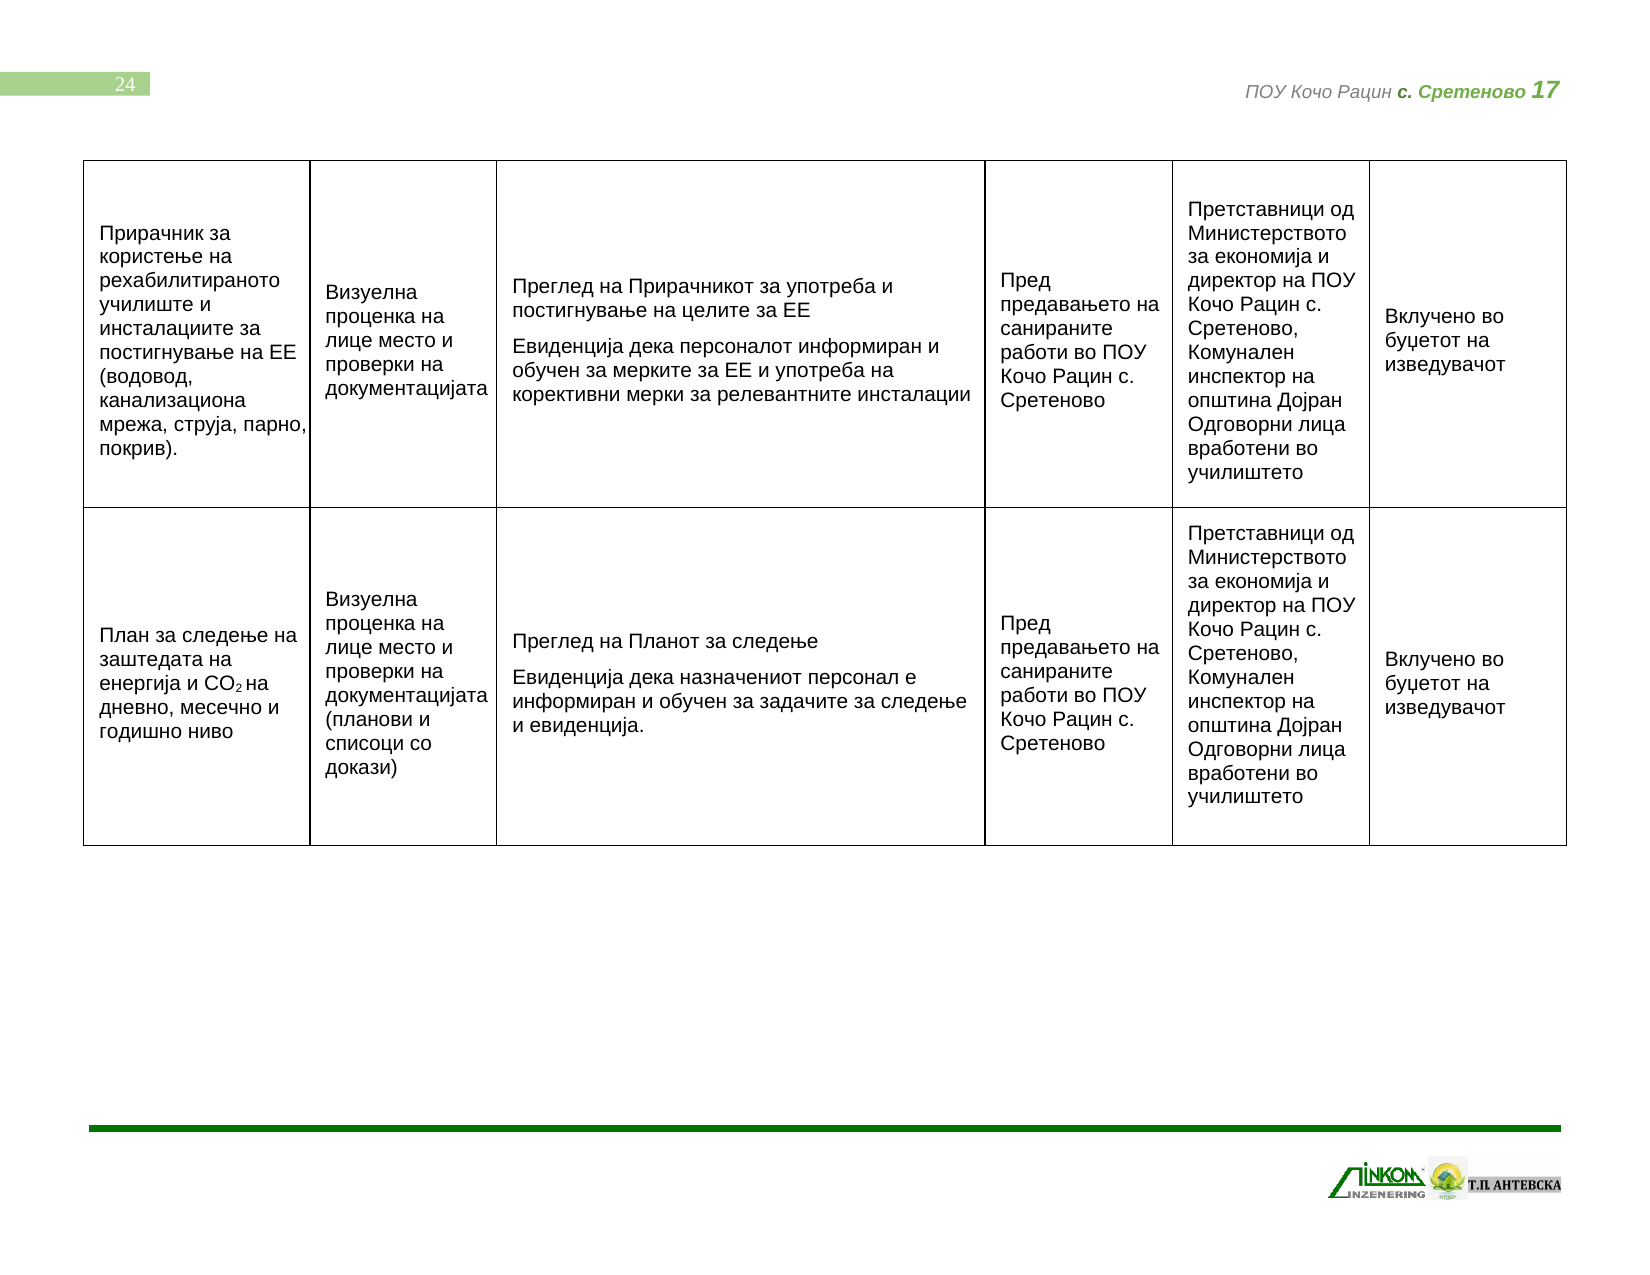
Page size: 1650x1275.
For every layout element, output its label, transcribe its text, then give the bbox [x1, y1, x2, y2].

table_cell Претставници од Министерството за економија и директор на ПОУ Кочо Рацин с. Сретеново, Комунален инспектор на општина Дојран Одговорни лица вработени во училиштето [1173, 508, 1369, 845]
picture [1322, 1155, 1562, 1200]
table_cell Пред предавањето на санираните работи во ПОУ Кочо Рацин с. Сретеново [986, 508, 1172, 845]
table_cell Вклучено во буџетот на изведувачот [1370, 161, 1566, 507]
table_cell Визуелна проценка на лице место и проверки на документацијата [311, 161, 496, 507]
table_cell План за следење на заштедата на енергија и CO2 на дневно, месечно и годишно ниво [84, 508, 309, 845]
table_cell Визуелна проценка на лице место и проверки на документацијата (планови и списоци со докази) [311, 508, 496, 845]
table_cell Вклучено во буџетот на изведувачот [1370, 508, 1566, 845]
table_cell Преглед на Планот за следење Евиденција дека назначениот персонал е информиран и обучен за задачите за следење и евиденција. [497, 508, 984, 845]
table_cell Пред предавањето на санираните работи во ПОУ Кочо Рацин с. Сретеново [986, 161, 1172, 507]
table_cell Претставници од Министерството за економија и директор на ПОУ Кочо Рацин с. Сретеново, Комунален инспектор на општина Дојран Одговорни лица вработени во училиштето [1173, 161, 1369, 507]
table_cell Прирачник за користење на рехабилитираното училиште и инсталациите за постигнување на ЕЕ (водовод, канализациона мрежа, струја, парно, покрив). [84, 161, 309, 507]
table_cell Преглед на Прирачникот за употреба и постигнување на целите за ЕЕ Евиденција дека персоналот информиран и обучен за мерките за ЕЕ и употреба на корективни мерки за релевантните инсталации [497, 161, 984, 507]
